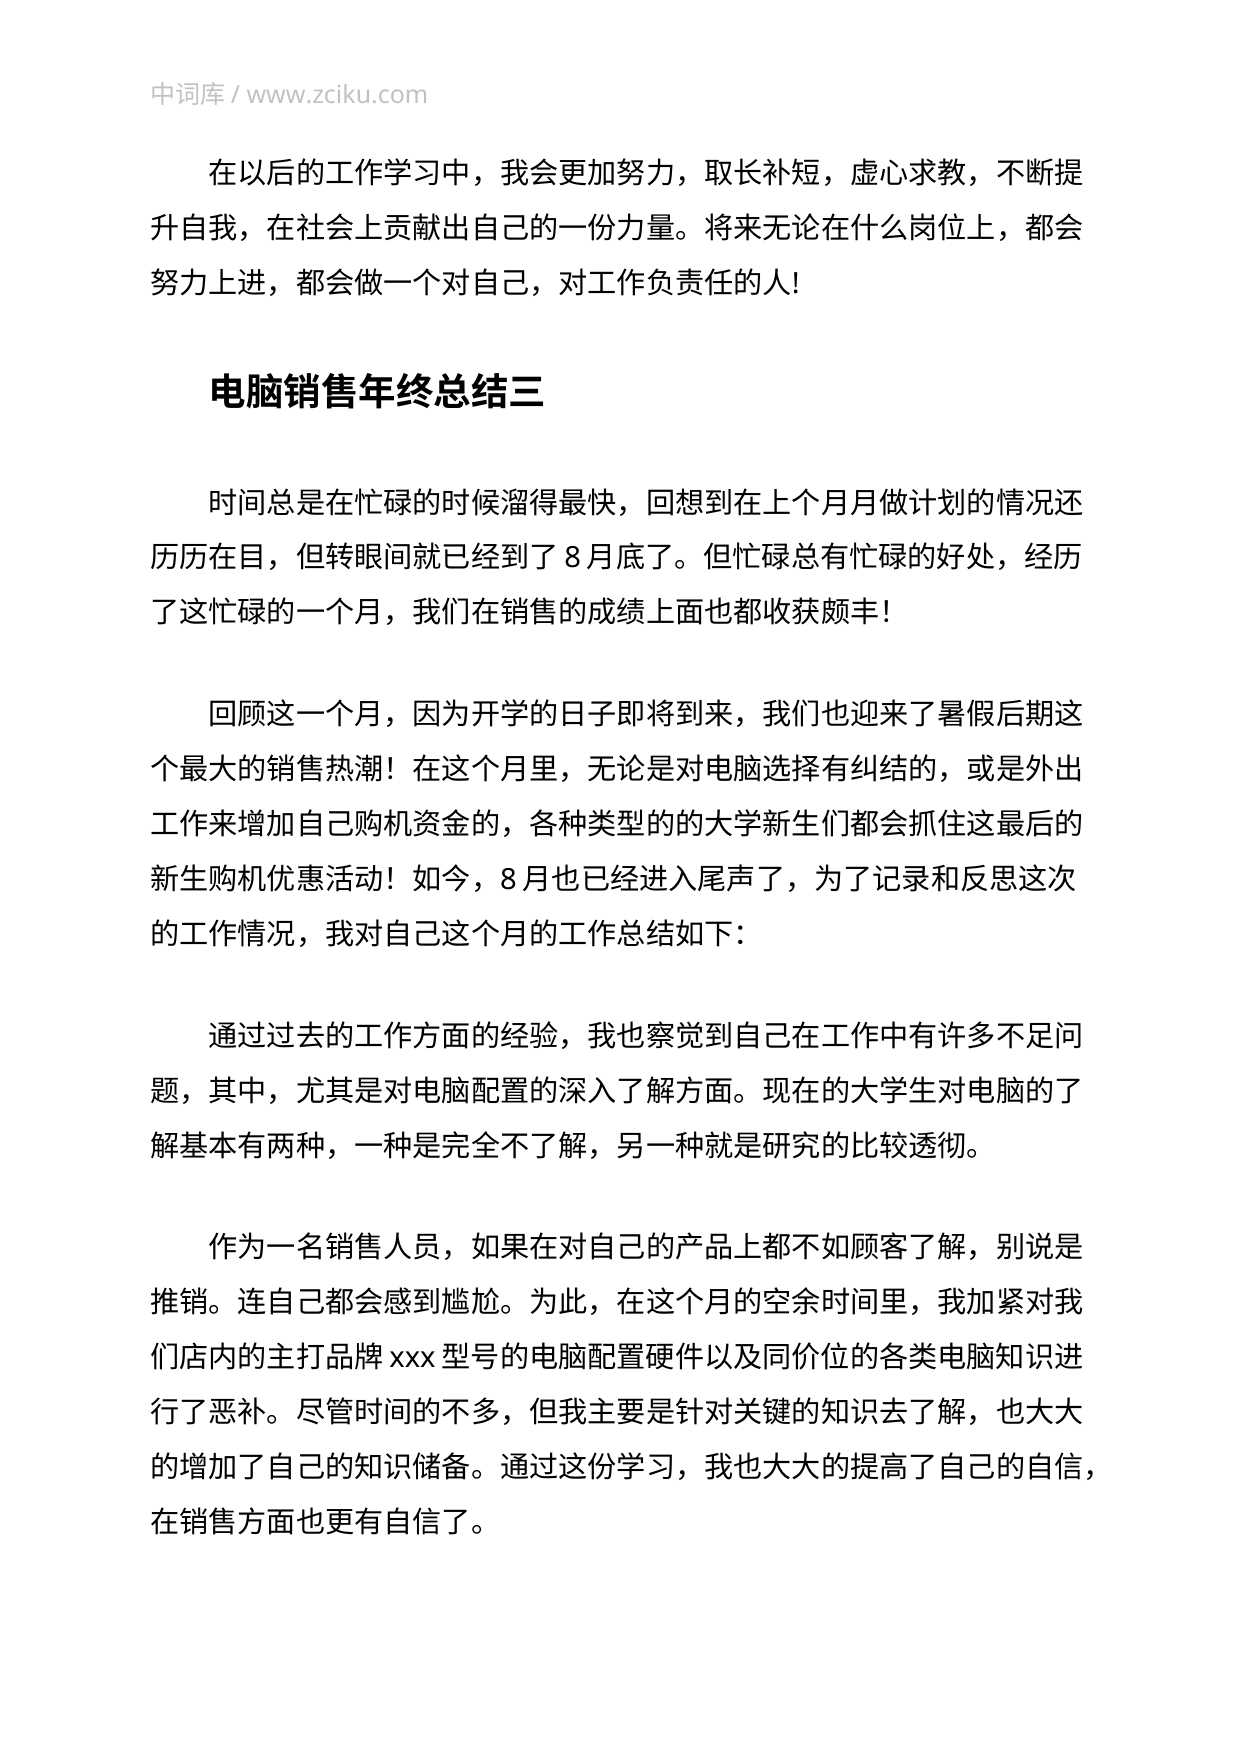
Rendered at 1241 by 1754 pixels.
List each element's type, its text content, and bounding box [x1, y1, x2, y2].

text 回顾这一个月，因为开学的日子即将到来，我们也迎来了暑假后期这个最大的销售热潮！在这个月里，无论是对电脑选择有纠结的，或是外出工作来增加自己购机资金的，各种类型的的大学新生们都会抓住这最后的新生购机优惠活动！如今，8月也已经进入尾声了，为了记录和反思这次的工作情况，我对自己这个月的工作总结如下： [150, 691, 1090, 953]
text 作为一名销售人员，如果在对自己的产品上都不如顾客了解，别说是推销。连自己都会感到尴尬。为此，在这个月的空余时间里，我加紧对我们店内的主打品牌xxx型号的电脑配置硬件以及同价位的各类电脑知识进行了恶补。尽管时间的不多，但我主要是针对关键的知识去了解，也大大的增加了自己的知识储备。通过这份学习，我也大大的提高了自己的自信，在销售方面也更有自信了。 [150, 1224, 1090, 1541]
text 在以后的工作学习中，我会更加努力，取长补短，虚心求教，不断提升自我，在社会上贡献出自己的一份力量。将来无论在什么岗位上，都会努力上进，都会做一个对自己，对工作负责任的人! [150, 150, 1090, 302]
text 时间总是在忙碌的时候溜得最快，回想到在上个月月做计划的情况还历历在目，但转眼间就已经到了8月底了。但忙碌总有忙碌的好处，经历了这忙碌的一个月，我们在销售的成绩上面也都收获颇丰！ [150, 479, 1090, 631]
text 通过过去的工作方面的经验，我也察觉到自己在工作中有许多不足问题，其中，尤其是对电脑配置的深入了解方面。现在的大学生对电脑的了解基本有两种，一种是完全不了解，另一种就是研究的比较透彻。 [150, 1012, 1090, 1164]
text 电脑销售年终总结三 [150, 362, 1090, 416]
